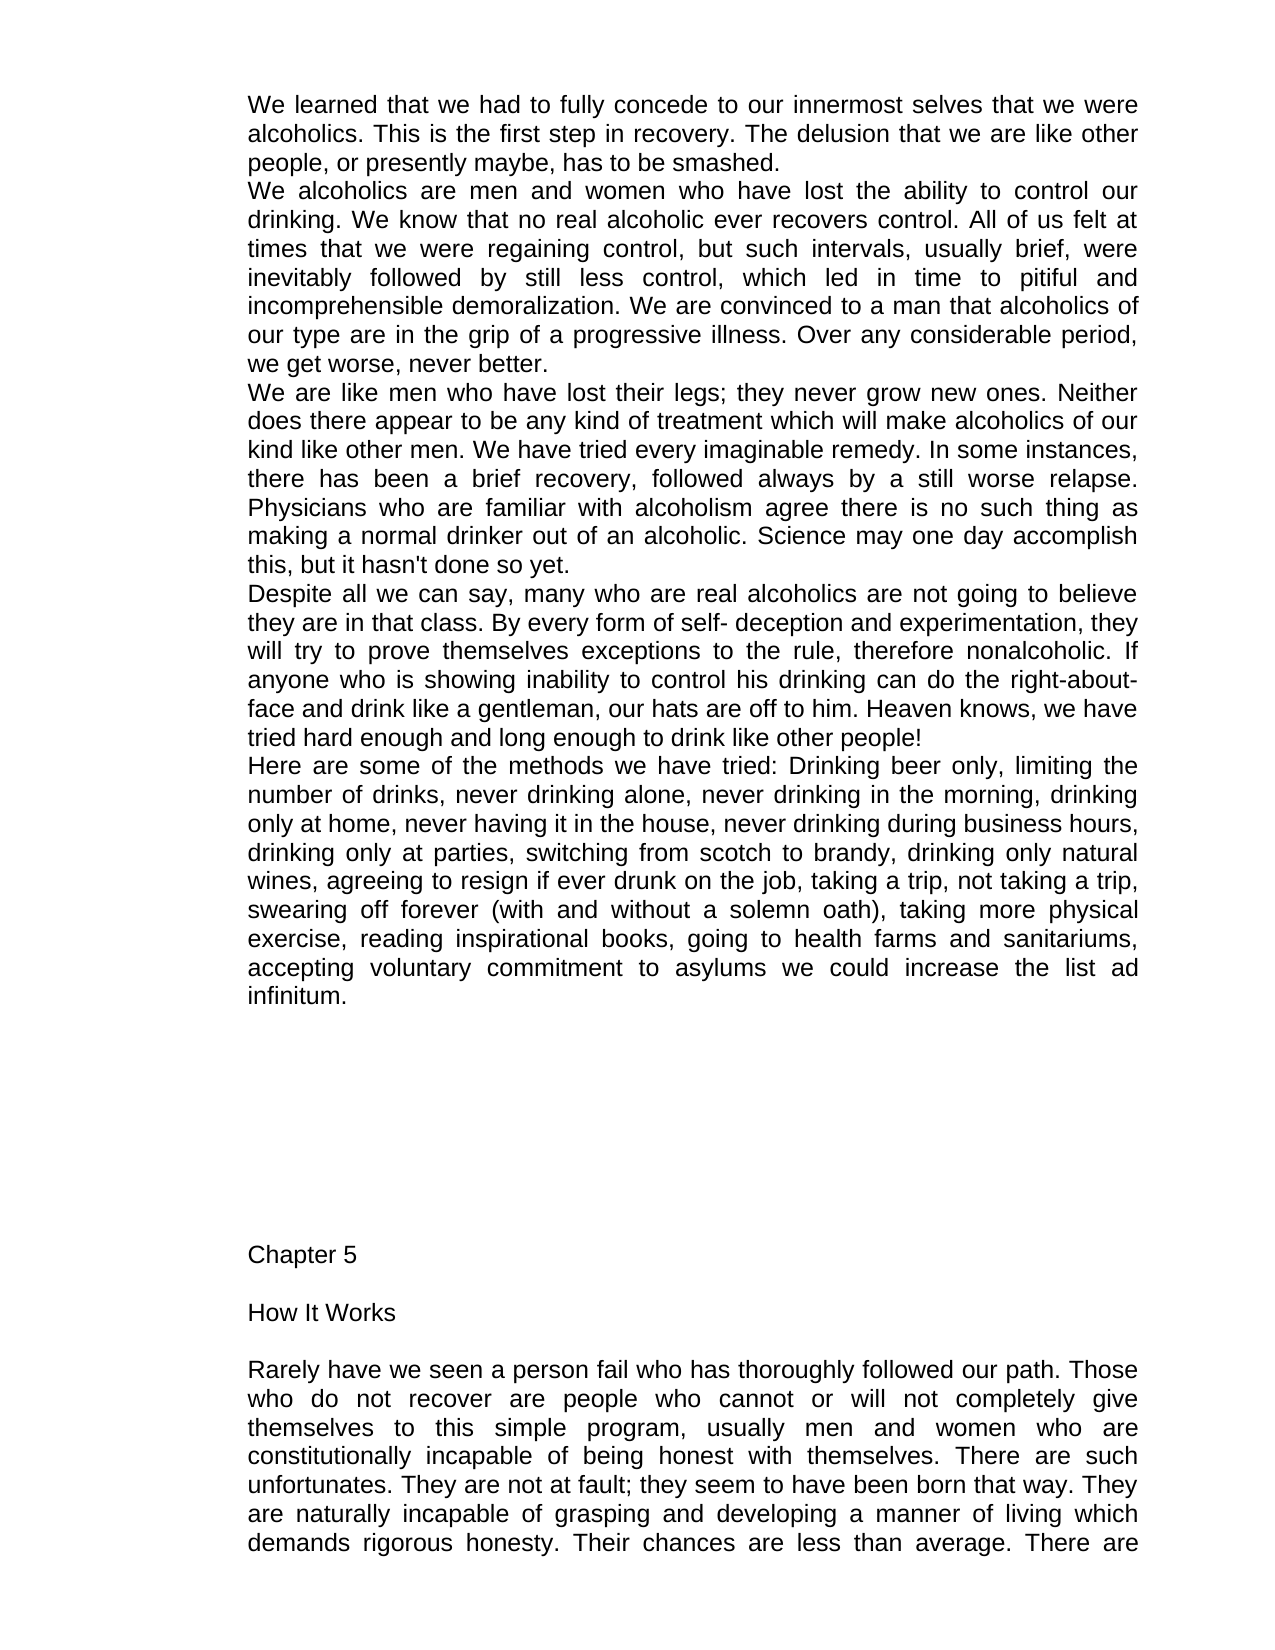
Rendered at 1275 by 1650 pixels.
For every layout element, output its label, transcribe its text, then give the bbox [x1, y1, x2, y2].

text We alcoholics are men and women who have lost the ability to control our drinking. We know that no real alcoholic ever recovers control. All of us felt at times that we were regaining control, but such intervals, usually brief, were inevitably followed by still less control, which led in time to pitiful and incomprehensible demoralization. We are convinced to a man that alcoholics of our type are in the grip of a progressive illness. Over any considerable period, we get worse, never better. [247, 176, 1140, 377]
text We are like men who have lost their legs; they never grow new ones. Neither does there appear to be any kind of treatment which will make alcoholics of our kind like other men. We have tried every imaginable remedy. In some instances, there has been a brief recovery, followed always by a still worse relapse. Physicians who are familiar with alcoholism agree there is no such thing as making a normal drinker out of an alcoholic. Science may one day accomplish this, but it hasn't done so yet. [247, 377, 1140, 579]
text We learned that we had to fully concede to our innermost selves that we were alcoholics. This is the first step in recovery. The delusion that we are like other people, or presently maybe, has to be smashed. [247, 90, 1140, 176]
text How It Works [247, 1297, 1140, 1326]
text Chapter 5 [247, 1240, 1140, 1269]
text Despite all we can say, many who are real alcoholics are not going to believe they are in that class. By every form of self- deception and experimentation, they will try to prove themselves exceptions to the rule, therefore nonalcoholic. If anyone who is showing inability to control his drinking can do the right-about- face and drink like a gentleman, our hats are off to him. Heaven knows, we have tried hard enough and long enough to drink like other people! [247, 579, 1140, 751]
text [247, 1355, 1140, 1556]
text Here are some of the methods we have tried: Drinking beer only, limiting the number of drinks, never drinking alone, never drinking in the morning, drinking only at home, never having it in the house, never drinking during business hours, drinking only at parties, switching from scotch to brandy, drinking only natural wines, agreeing to resign if ever drunk on the job, taking a trip, not taking a trip, swearing off forever (with and without a solemn oath), taking more physical exercise, reading inspirational books, going to health farms and sanitariums, accepting voluntary commitment to asylums we could increase the list ad infinitum. [247, 751, 1140, 1010]
